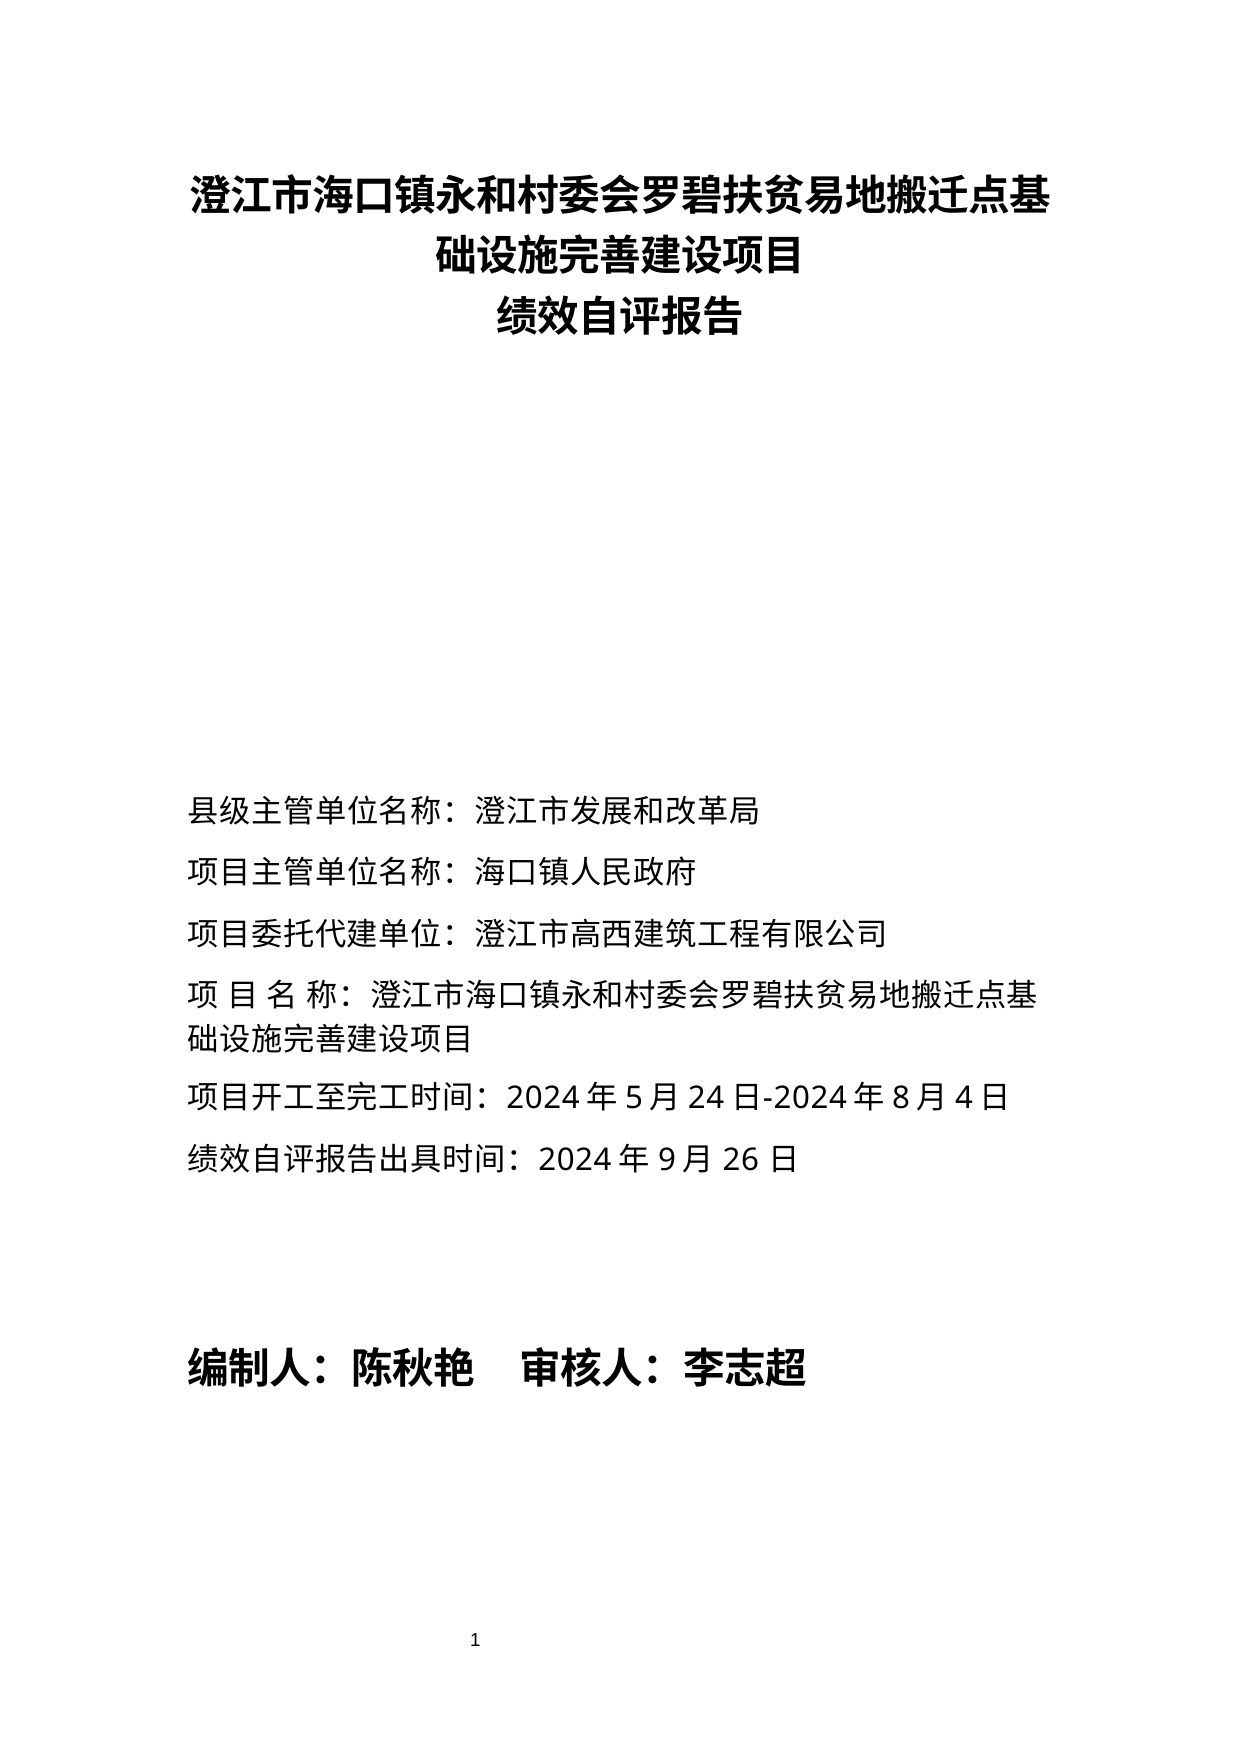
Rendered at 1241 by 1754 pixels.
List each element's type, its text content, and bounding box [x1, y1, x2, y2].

text 项目委托代建单位：澄江市高西建筑工程有限公司 [187, 896, 1053, 957]
text 编制人：陈秋艳 审核人：李志超 [187, 1335, 1053, 1395]
text 项 目 名 称：澄江市海口镇永和村委会罗碧扶贫易地搬迁点基础设施完善建设项目 [187, 971, 1041, 1060]
text 绩效自评报告 [187, 283, 1053, 343]
text 项目开工至完工时间：2024年5月24日-2024年8月4日 [187, 1060, 1053, 1121]
text 县级主管单位名称：澄江市发展和改革局 [187, 773, 1053, 834]
text 项目主管单位名称：海口镇人民政府 [187, 834, 1053, 896]
text 绩效自评报告出具时间：2024年 9月 26 日 [187, 1121, 1053, 1183]
text 澄江市海口镇永和村委会罗碧扶贫易地搬迁点基础设施完善建设项目 [187, 162, 1053, 283]
